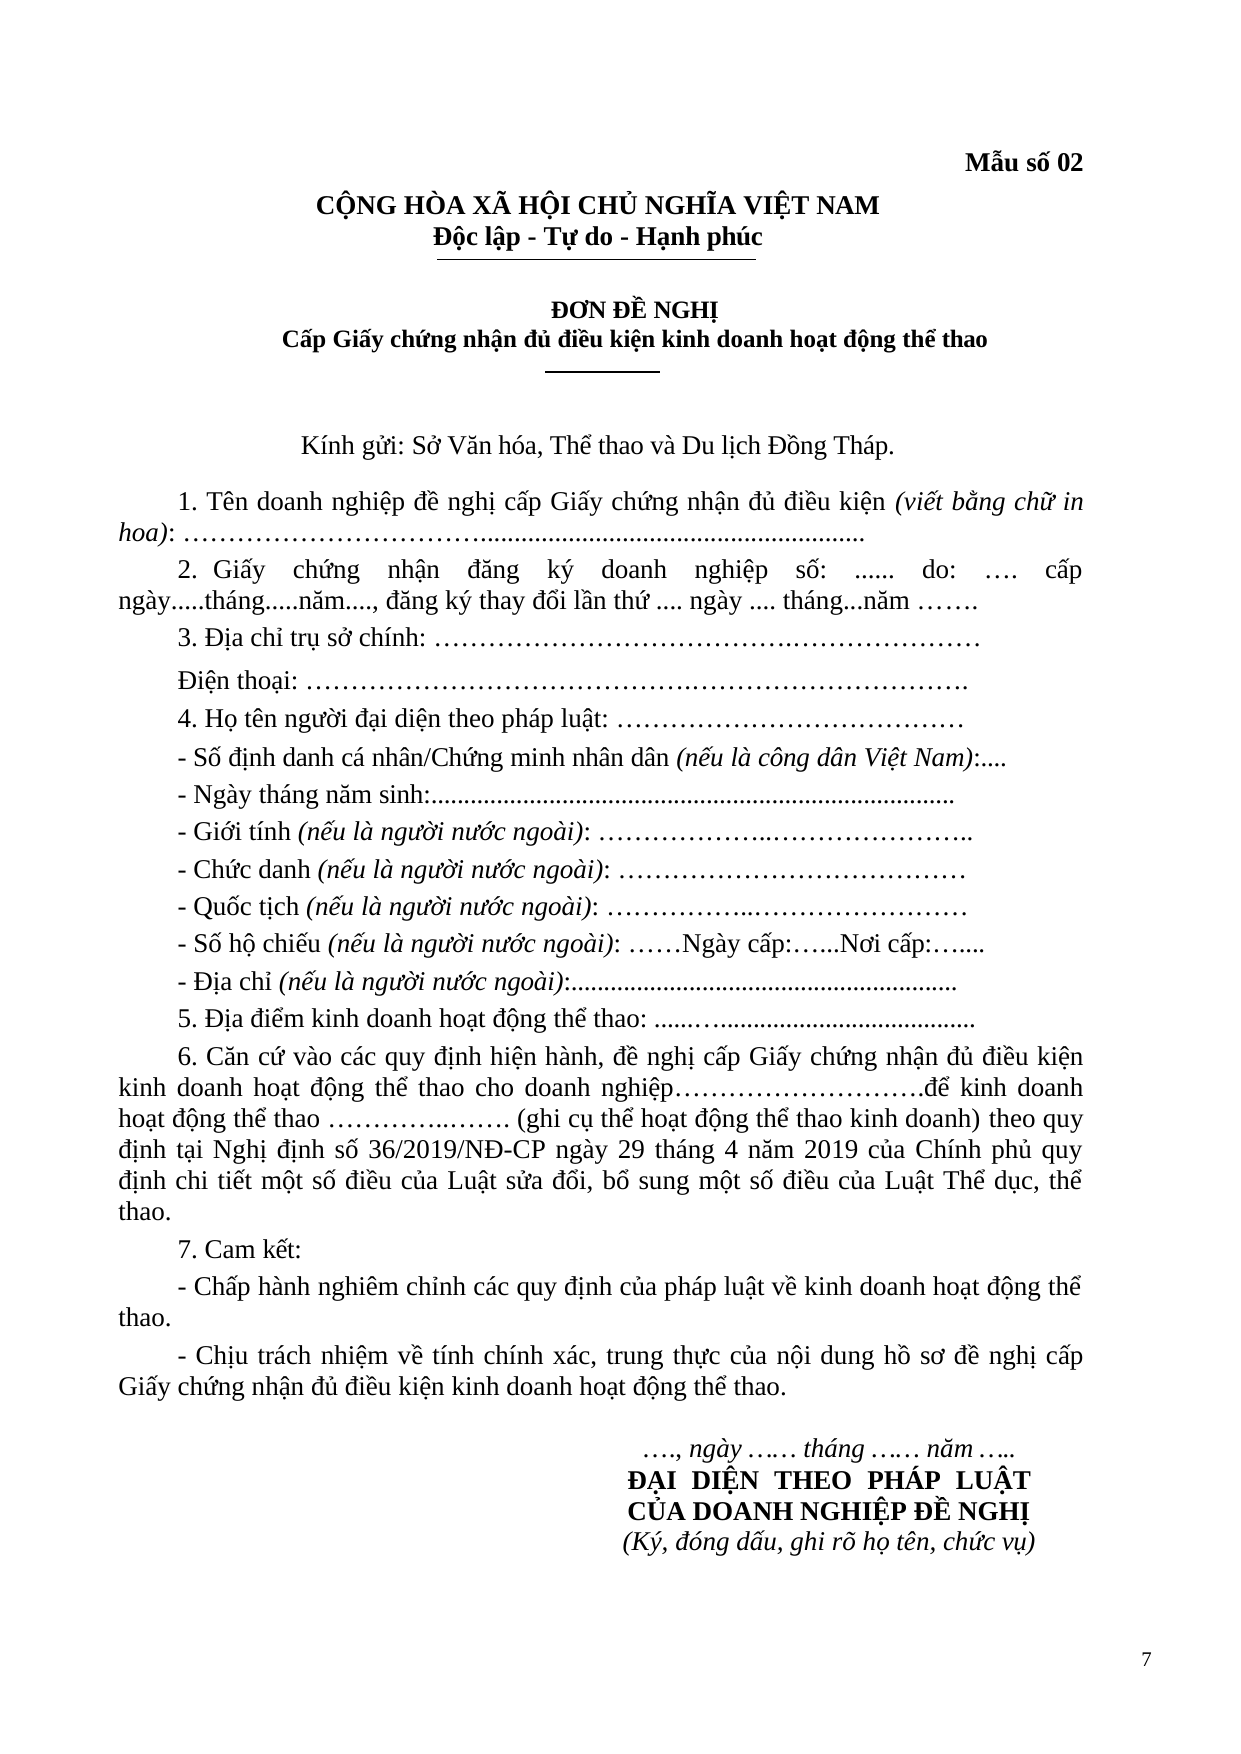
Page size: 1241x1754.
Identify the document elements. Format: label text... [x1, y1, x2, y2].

text - Giới tính (nếu là người nước ngoài): ………………..………………….. [177, 815, 1152, 847]
text - Ngày tháng năm sinh:................................................................................ [177, 778, 1152, 809]
text 4. Họ tên người đại diện theo pháp luật: ………………………………… [118, 701, 1152, 734]
text CỘNG HÒA XÃ HỘI CHỦ NGHĨA VIỆT NAM [118, 189, 1078, 221]
text 3. Địa chỉ trụ sở chính: ………………………………….………………… [177, 621, 1064, 653]
text - Số định danh cá nhân/Chứng minh nhân dân (nếu là công dân Việt Nam):.... [177, 741, 1152, 772]
text ĐƠN ĐỀ NGHỊ [118, 295, 1152, 324]
text - Quốc tịch (nếu là người nước ngoài): ……………..…………………… [177, 890, 1152, 921]
text Mẫu số 02 [118, 146, 1084, 177]
text - Chấp hành nghiêm chỉnh các quy định của pháp luật về kinh doanh hoạt động thể thao. [118, 1270, 1083, 1333]
text Độc lập - Tự do - Hạnh phúc [118, 221, 1078, 252]
text 7. Cam kết: [118, 1233, 1152, 1264]
text Kính gửi: Sở Văn hóa, Thể thao và Du lịch Đồng Tháp. [118, 428, 1078, 461]
text - Số hộ chiếu (nếu là người nước ngoài): ……Ngày cấp:…...Nơi cấp:….... [177, 927, 1152, 959]
text Cấp Giấy chứng nhận đủ điều kiện kinh doanh hoạt động thể thao [118, 324, 1152, 353]
text 6. Căn cứ vào các quy định hiện hành, đề nghị cấp Giấy chứng nhận đủ điều kiện kinh doanh hoạt động thể thao cho doanh nghiệp……………………….để kinh doanh hoạt động thể thao …………..……. (ghi cụ thể hoạt động thể thao kinh doanh) theo quy định tại Nghị định số 36/2019/NĐ-CP ngày 29 tháng 4 năm 2019 của Chính phủ quy định chi tiết một số điều của Luật sửa đổi, bổ sung một số điều của Luật Thể dục, thể thao. [118, 1040, 1083, 1227]
text 2. Giấy chứng nhận đăng ký doanh nghiệp số: ...... do: …. cấp ngày.....tháng.....năm...., đăng ký thay đổi lần thứ .... ngày .... tháng...năm ……. [118, 553, 1083, 615]
text - Địa chỉ (nếu là người nước ngoài):........................................................... [177, 965, 1152, 996]
text 1. Tên doanh nghiệp đề nghị cấp Giấy chứng nhận đủ điều kiện (viết bằng chữ in hoa): ……………………………......................................................... [118, 484, 1084, 547]
text - Chịu trách nhiệm về tính chính xác, trung thực của nội dung hồ sơ đề nghị cấp Giấy chứng nhận đủ điều kiện kinh doanh hoạt động thể thao. [118, 1339, 1083, 1401]
text ĐẠI DIỆN THEO PHÁP LUẬT CỦA DOANH NGHIỆP ĐỀ NGHỊ [627, 1464, 1031, 1527]
text …., ngày …… tháng …… năm ….. [506, 1432, 1152, 1463]
text (Ký, đóng dấu, ghi rõ họ tên, chức vụ) [507, 1527, 1152, 1557]
text - Chức danh (nếu là người nước ngoài): ………………………………… [177, 853, 1152, 884]
text 5. Địa điểm kinh doanh hoạt động thể thao: ......…....................................... [177, 1002, 1152, 1034]
text Điện thoại: …………………………………….…………………………. [177, 664, 1064, 695]
